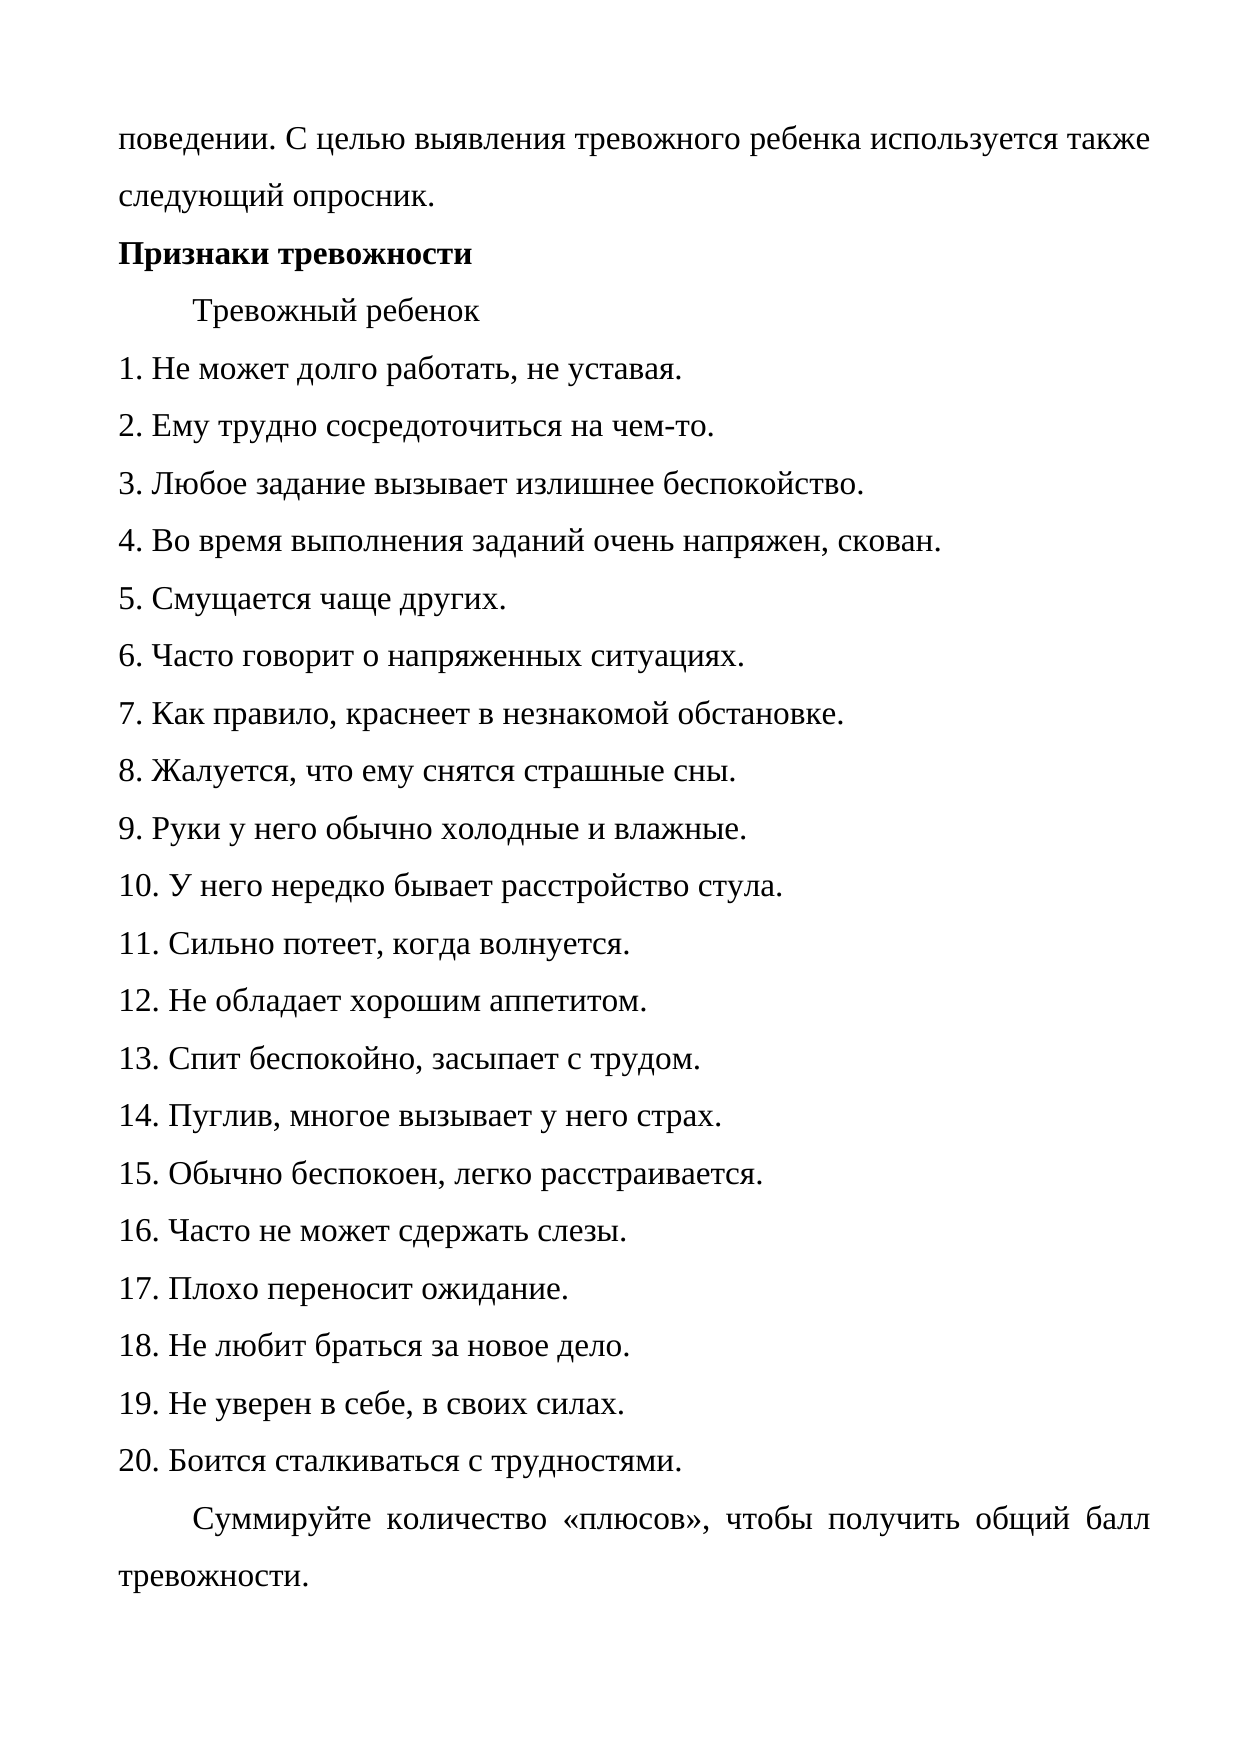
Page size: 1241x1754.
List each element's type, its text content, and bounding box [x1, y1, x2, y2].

text 20. Боится сталкиваться с трудностями. [118, 1441, 1152, 1479]
text 12. Не обладает хорошим аппетитом. [118, 981, 1152, 1019]
text 7. Как правило, краснеет в незнакомой обстановке. [118, 693, 1152, 731]
text 2. Ему трудно сосредоточиться на чем-то. [118, 406, 1152, 444]
text 15. Обычно беспокоен, легко расстраивается. [118, 1153, 1152, 1191]
text 13. Спит беспокойно, засыпает с трудом. [118, 1038, 1152, 1076]
text 1. Не может долго работать, не уставая. [118, 348, 1152, 386]
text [118, 118, 1152, 214]
text Тревожный ребенок [118, 291, 1152, 329]
text 17. Плохо переносит ожидание. [118, 1268, 1152, 1306]
text 6. Часто говорит о напряженных ситуациях. [118, 636, 1152, 674]
text 9. Руки у него обычно холодные и влажные. [118, 808, 1152, 846]
text 5. Смущается чаще других. [118, 578, 1152, 616]
text Признаки тревожности [118, 233, 1152, 271]
text 8. Жалуется, что ему снятся страшные сны. [118, 751, 1152, 789]
text 19. Не уверен в себе, в своих силах. [118, 1383, 1152, 1421]
text 11. Сильно потеет, когда волнуется. [118, 923, 1152, 961]
text 18. Не любит браться за новое дело. [118, 1326, 1152, 1364]
text 4. Во время выполнения заданий очень напряжен, скован. [118, 521, 1152, 559]
text 10. У него нередко бывает расстройство стула. [118, 866, 1152, 904]
text 3. Любое задание вызывает излишнее беспокойство. [118, 463, 1152, 501]
text 16. Часто не может сдержать слезы. [118, 1211, 1152, 1249]
text 14. Пуглив, многое вызывает у него страх. [118, 1096, 1152, 1134]
text Суммируйте количество «плюсов», чтобы получить общий балл тревожности. [118, 1498, 1152, 1594]
